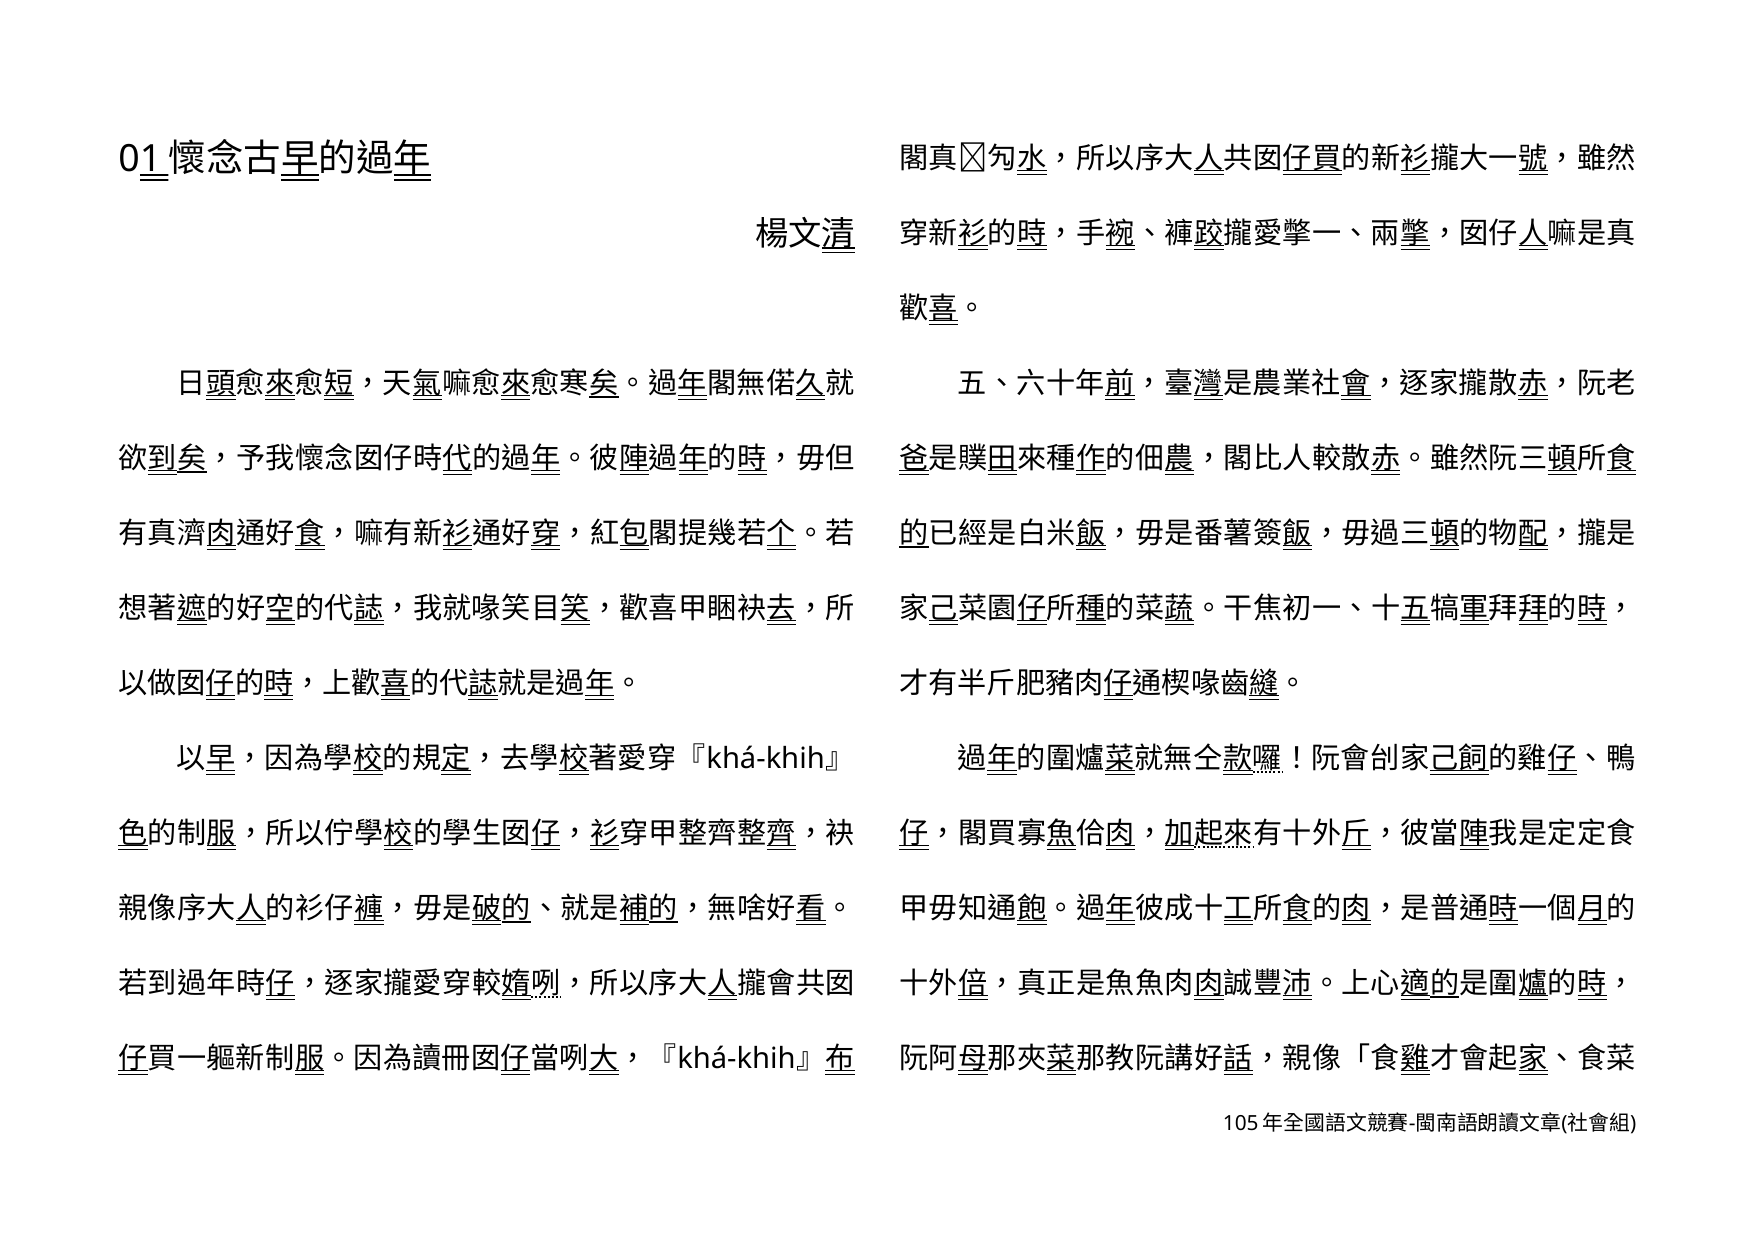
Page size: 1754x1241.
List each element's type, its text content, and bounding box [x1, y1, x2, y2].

text 日頭愈來愈短，天氣嘛愈來愈寒矣。過年閣無偌久就欲到矣，予我懷念囡仔時代的過年。彼陣過年的時，毋但有真濟肉通好食，嘛有新衫通好穿，紅包閣提幾若个。若想著遮的好空的代誌，我就喙笑目笑，歡喜甲睏袂去，所以做囡仔的時，上歡喜的代誌就是過年。 [118, 343, 855, 718]
text 楊文清 [118, 193, 855, 268]
text 以早，因為學校的規定，去學校著愛穿『khá-khih』色的制服，所以佇學校的學生囡仔，衫穿甲整齊整齊，袂親像序大人的衫仔褲，毋是破的、就是補的，無啥好看。若到過年時仔，逐家攏愛穿較媠咧，所以序大人攏會共囡仔買一軀新制服。因為讀冊囡仔當咧大，『khá-khih』布閣真𠢕勼水，所以序大人共囡仔買的新衫攏大一號，雖然穿新衫的時，手䘼、褲跤攏愛撆一、兩撆，囡仔人嘛是真歡喜。 [118, 718, 855, 1093]
text 五、六十年前，臺灣是農業社會，逐家攏散赤，阮老爸是贌田來種作的佃農，閣比人較散赤。雖然阮三頓所食的已經是白米飯，毋是番薯簽飯，毋過三頓的物配，攏是家己菜園仔所種的菜蔬。干焦初一、十五犒軍拜拜的時，才有半斤肥豬肉仔通楔喙齒縫。 [899, 343, 1636, 718]
text 01懷念古早的過年 [118, 118, 855, 193]
text 以早，因為學校的規定，去學校著愛穿『khá-khih』色的制服，所以佇學校的學生囡仔，衫穿甲整齊整齊，袂親像序大人的衫仔褲，毋是破的、就是補的，無啥好看。若到過年時仔，逐家攏愛穿較媠咧，所以序大人攏會共囡仔買一軀新制服。因為讀冊囡仔當咧大，『khá-khih』布閣真𠢕勼水，所以序大人共囡仔買的新衫攏大一號，雖然穿新衫的時，手䘼、褲跤攏愛撆一、兩撆，囡仔人嘛是真歡喜。 [899, 118, 1636, 343]
